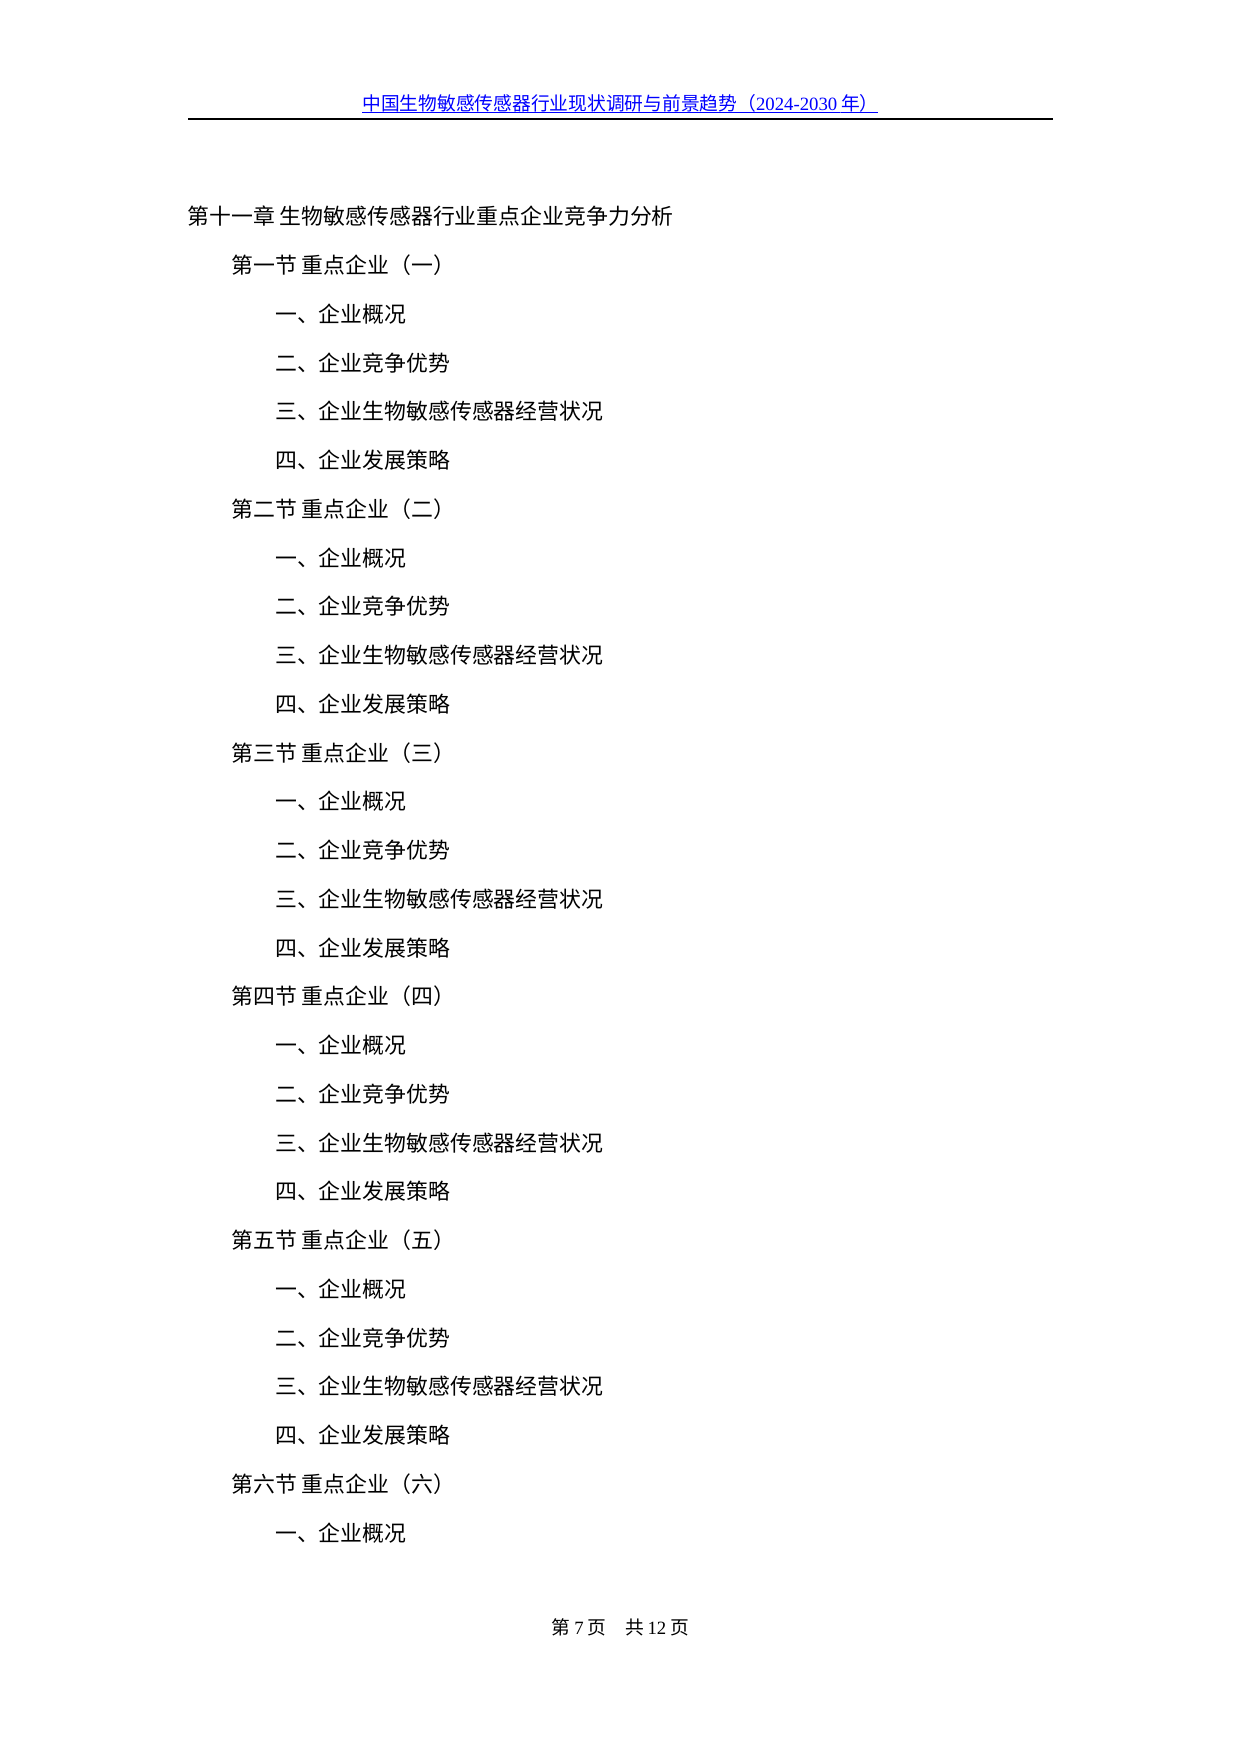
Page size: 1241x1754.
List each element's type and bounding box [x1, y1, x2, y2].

text [187, 150, 1053, 1548]
